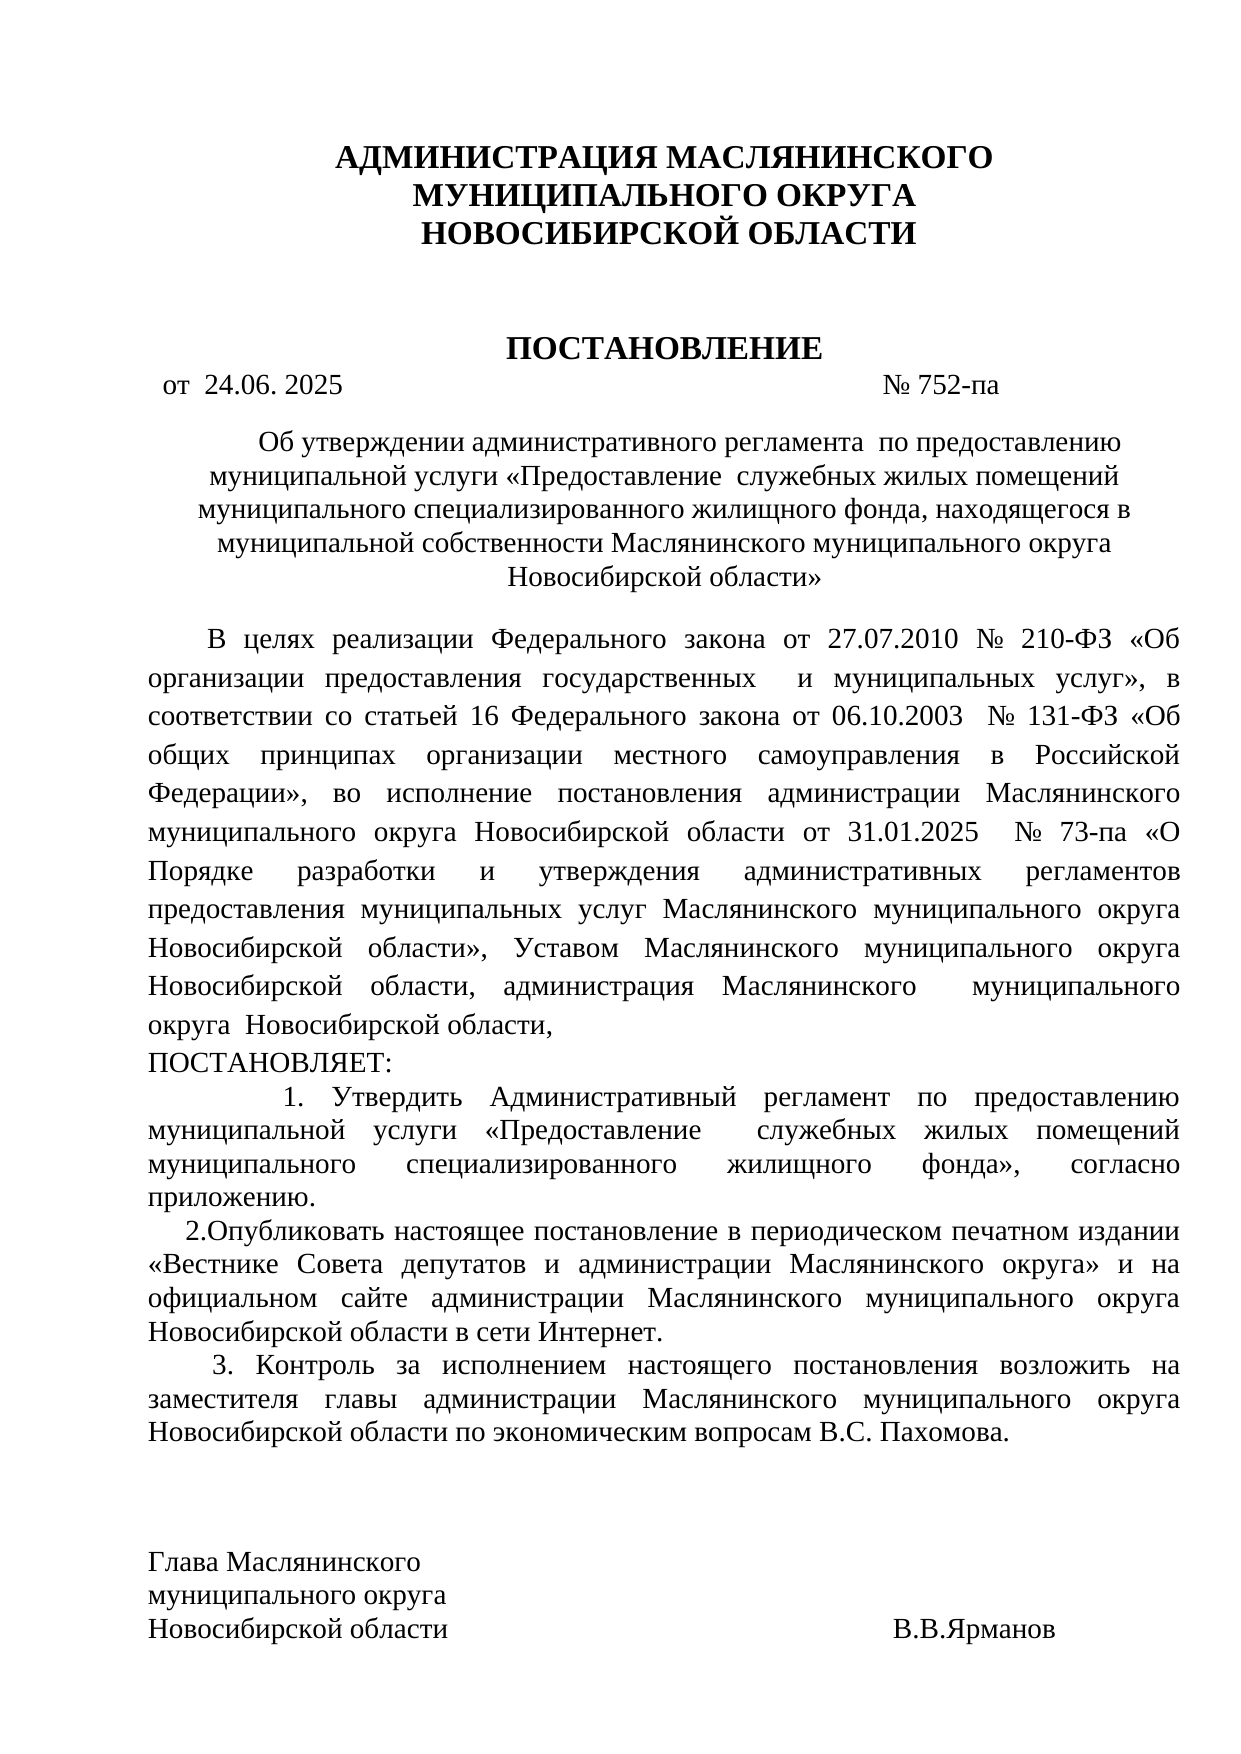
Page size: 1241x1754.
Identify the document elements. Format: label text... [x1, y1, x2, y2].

text ПОСТАНОВЛЕНИЕ [148, 328, 1181, 367]
text НОВОСИБИРСКОЙ ОБЛАСТИ [148, 213, 1181, 252]
text АДМИНИСТРАЦИЯ МАСЛЯНИНСКОГО [148, 137, 1181, 175]
text 2.Опубликовать настоящее постановление в периодическом печатном издании «Вестнике Совета депутатов и администрации Маслянинского округа» и на официальном сайте администрации Маслянинского муниципального округа Новосибирской области в сети Интернет. [148, 1213, 1181, 1347]
text от 24.06. 2025 № 752-па [148, 367, 1181, 400]
text МУНИЦИПАЛЬНОГО ОКРУГА [148, 175, 1181, 213]
text ПОСТАНОВЛЯЕТ: [148, 1045, 1181, 1079]
text муниципального округа [148, 1577, 1181, 1611]
text 3. Контроль за исполнением настоящего постановления возложить на заместителя главы администрации Маслянинского муниципального округа Новосибирской области по экономическим вопросам В.С. Пахомова. [148, 1347, 1181, 1448]
text Глава Маслянинского [148, 1544, 1181, 1577]
text Новосибирской области В.В.Ярманов [148, 1611, 1181, 1644]
text Об утверждении административного регламента по предоставлению муниципальной услуги «Предоставление служебных жилых помещений муниципального специализированного жилищного фонда, находящегося в муниципальной собственности Маслянинского муниципального округа Новосибирской области» [148, 424, 1181, 592]
text В целях реализации Федерального закона от 27.07.2010 № 210-ФЗ «Об организации предоставления государственных и муниципальных услуг», в соответствии со статьей 16 Федерального закона от 06.10.2003 № 131-ФЗ «Об общих принципах организации местного самоуправления в Российской Федерации», во исполнение постановления администрации Маслянинского муниципального округа Новосибирской области от 31.01.2025 № 73-па «О Порядке разработки и утверждения административных регламентов предоставления муниципальных услуг Маслянинского муниципального округа Новосибирской области», Уставом Маслянинского муниципального округа Новосибирской области, администрация Маслянинского муниципального округа Новосибирской области, [148, 621, 1181, 1040]
text 1. Утвердить Административный регламент по предоставлению муниципальной услуги «Предоставление служебных жилых помещений муниципального специализированного жилищного фонда», согласно приложению. [148, 1079, 1181, 1213]
